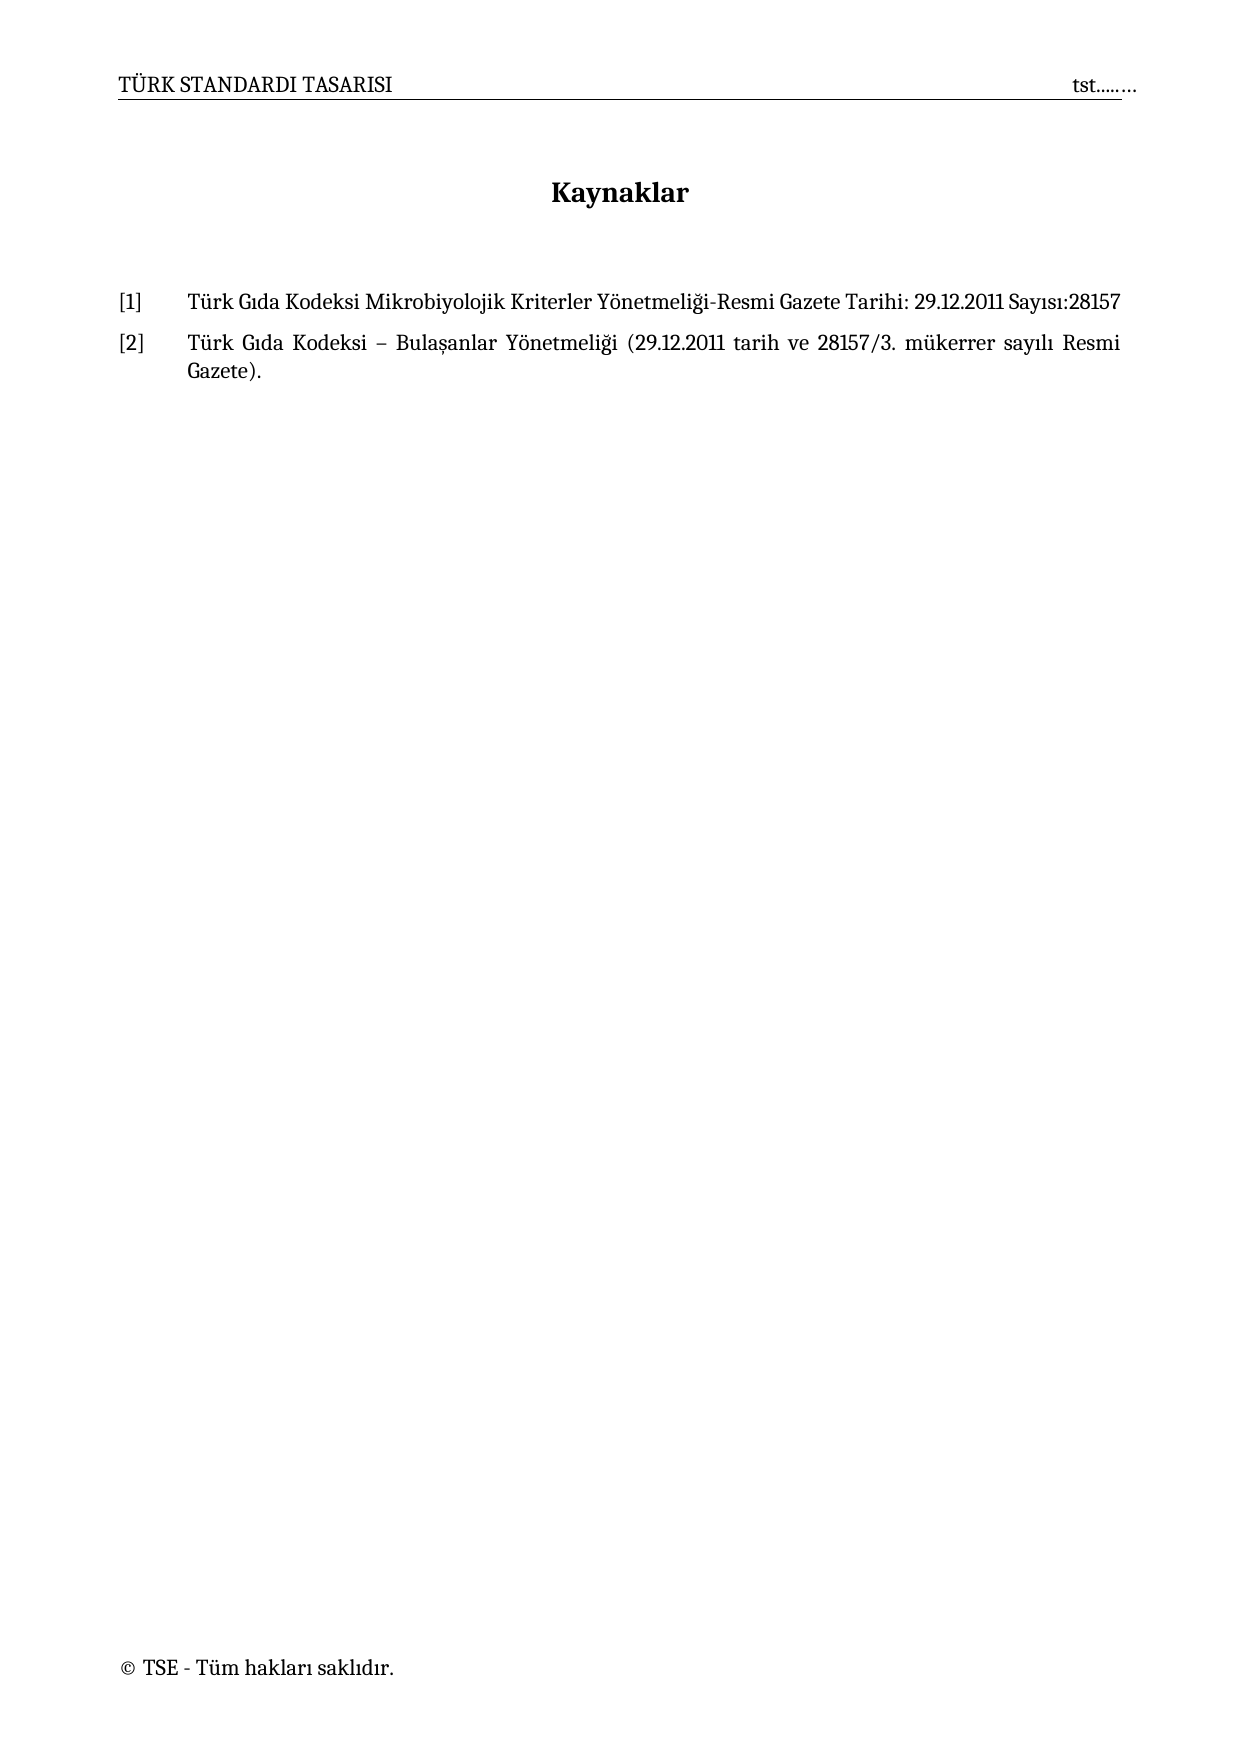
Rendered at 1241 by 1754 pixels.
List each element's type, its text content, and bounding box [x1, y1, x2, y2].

text Kaynaklar [118, 177, 1122, 209]
text Türk Gıda Kodeksi – Bulaşanlar Yönetmeliği (29.12.2011 tarih ve 28157/3. mükerrer sayılı Resmi Gazete). [118, 329, 1122, 384]
text Türk Gıda Kodeksi Mikrobiyolojik Kriterler Yönetmeliği-Resmi Gazete Tarihi: 29.12.2011 Sayısı:28157 [118, 288, 1122, 315]
